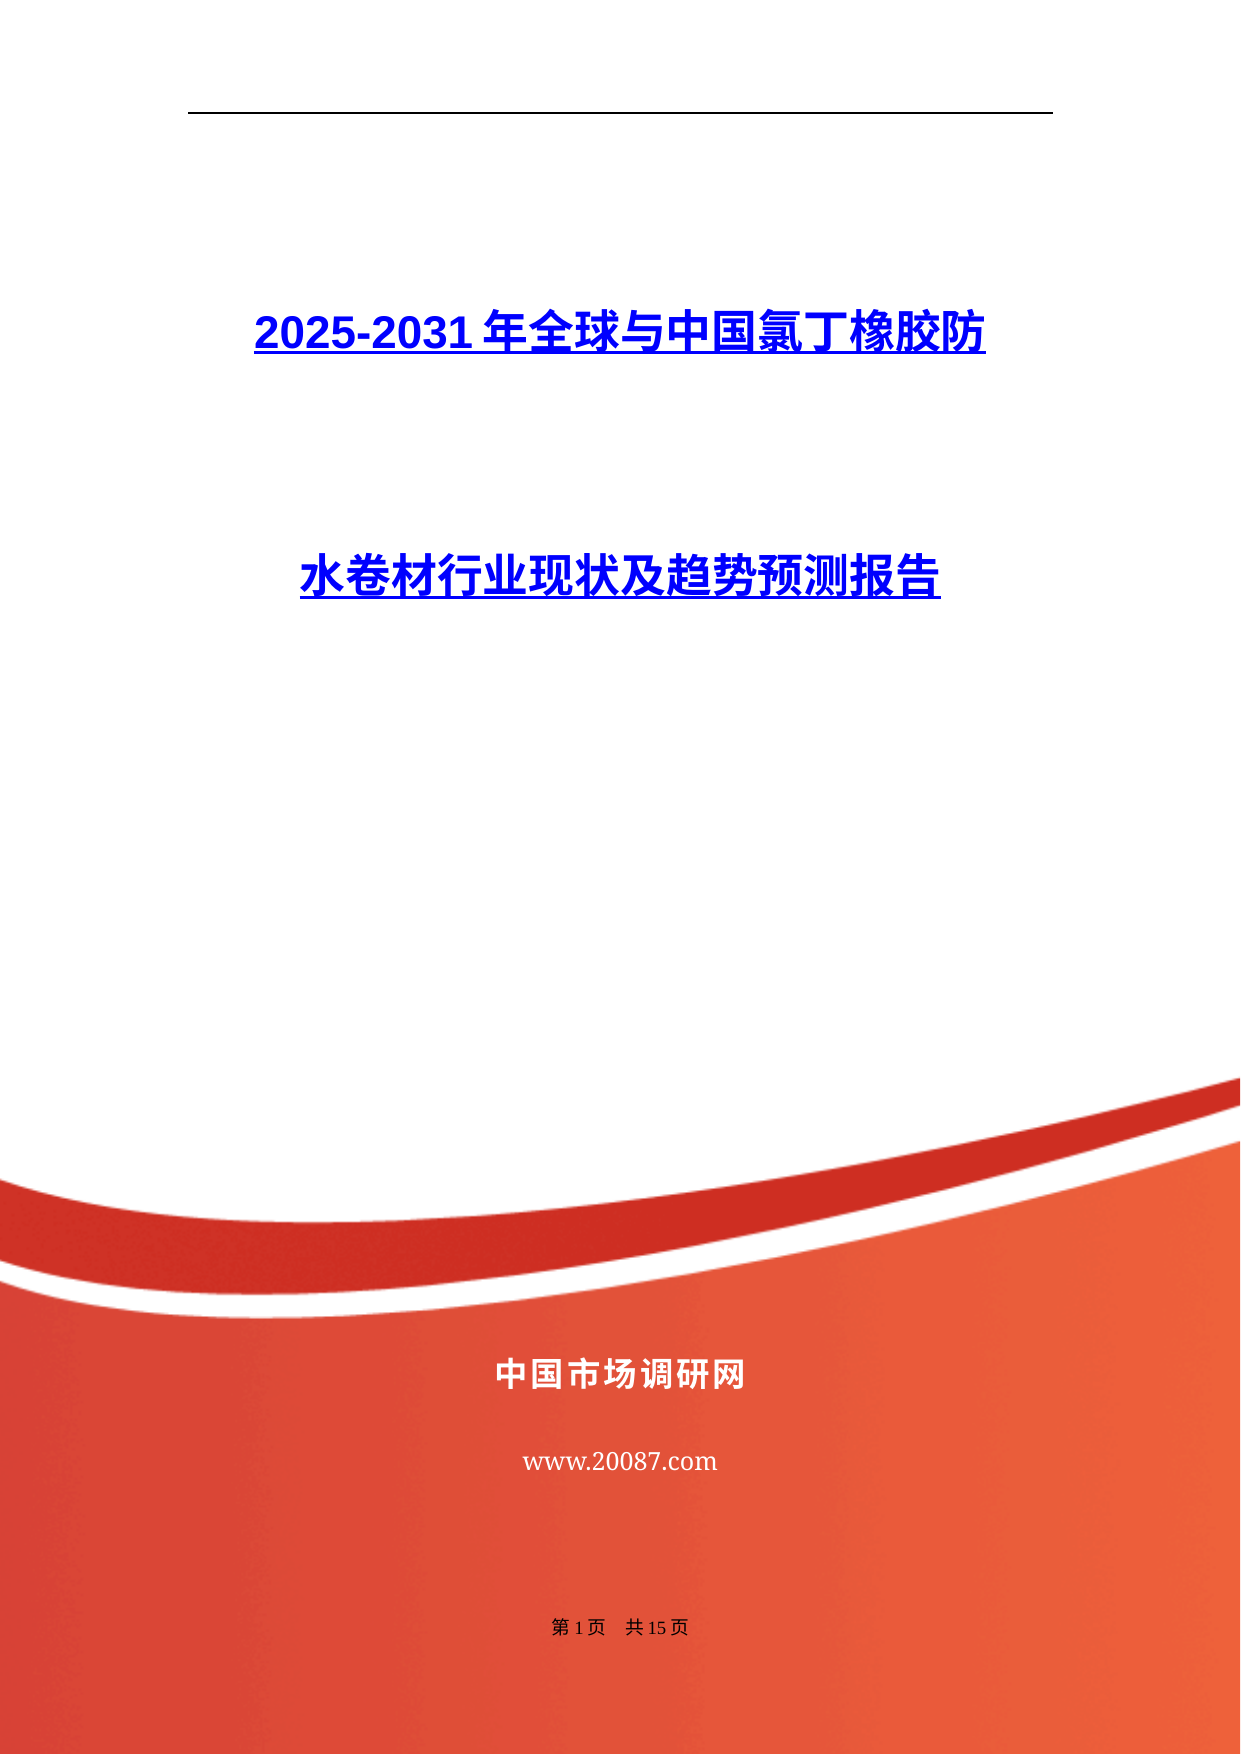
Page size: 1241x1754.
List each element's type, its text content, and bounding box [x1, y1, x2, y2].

text www.20087.com [187, 1428, 1053, 1493]
subtitle 中国市场调研网 [187, 1339, 1053, 1404]
table_header 2025-2031年全球与中国氯丁橡胶防水卷材行业现状及趋势预测报告 [188, 207, 1053, 773]
picture [0, 1006, 1241, 1754]
